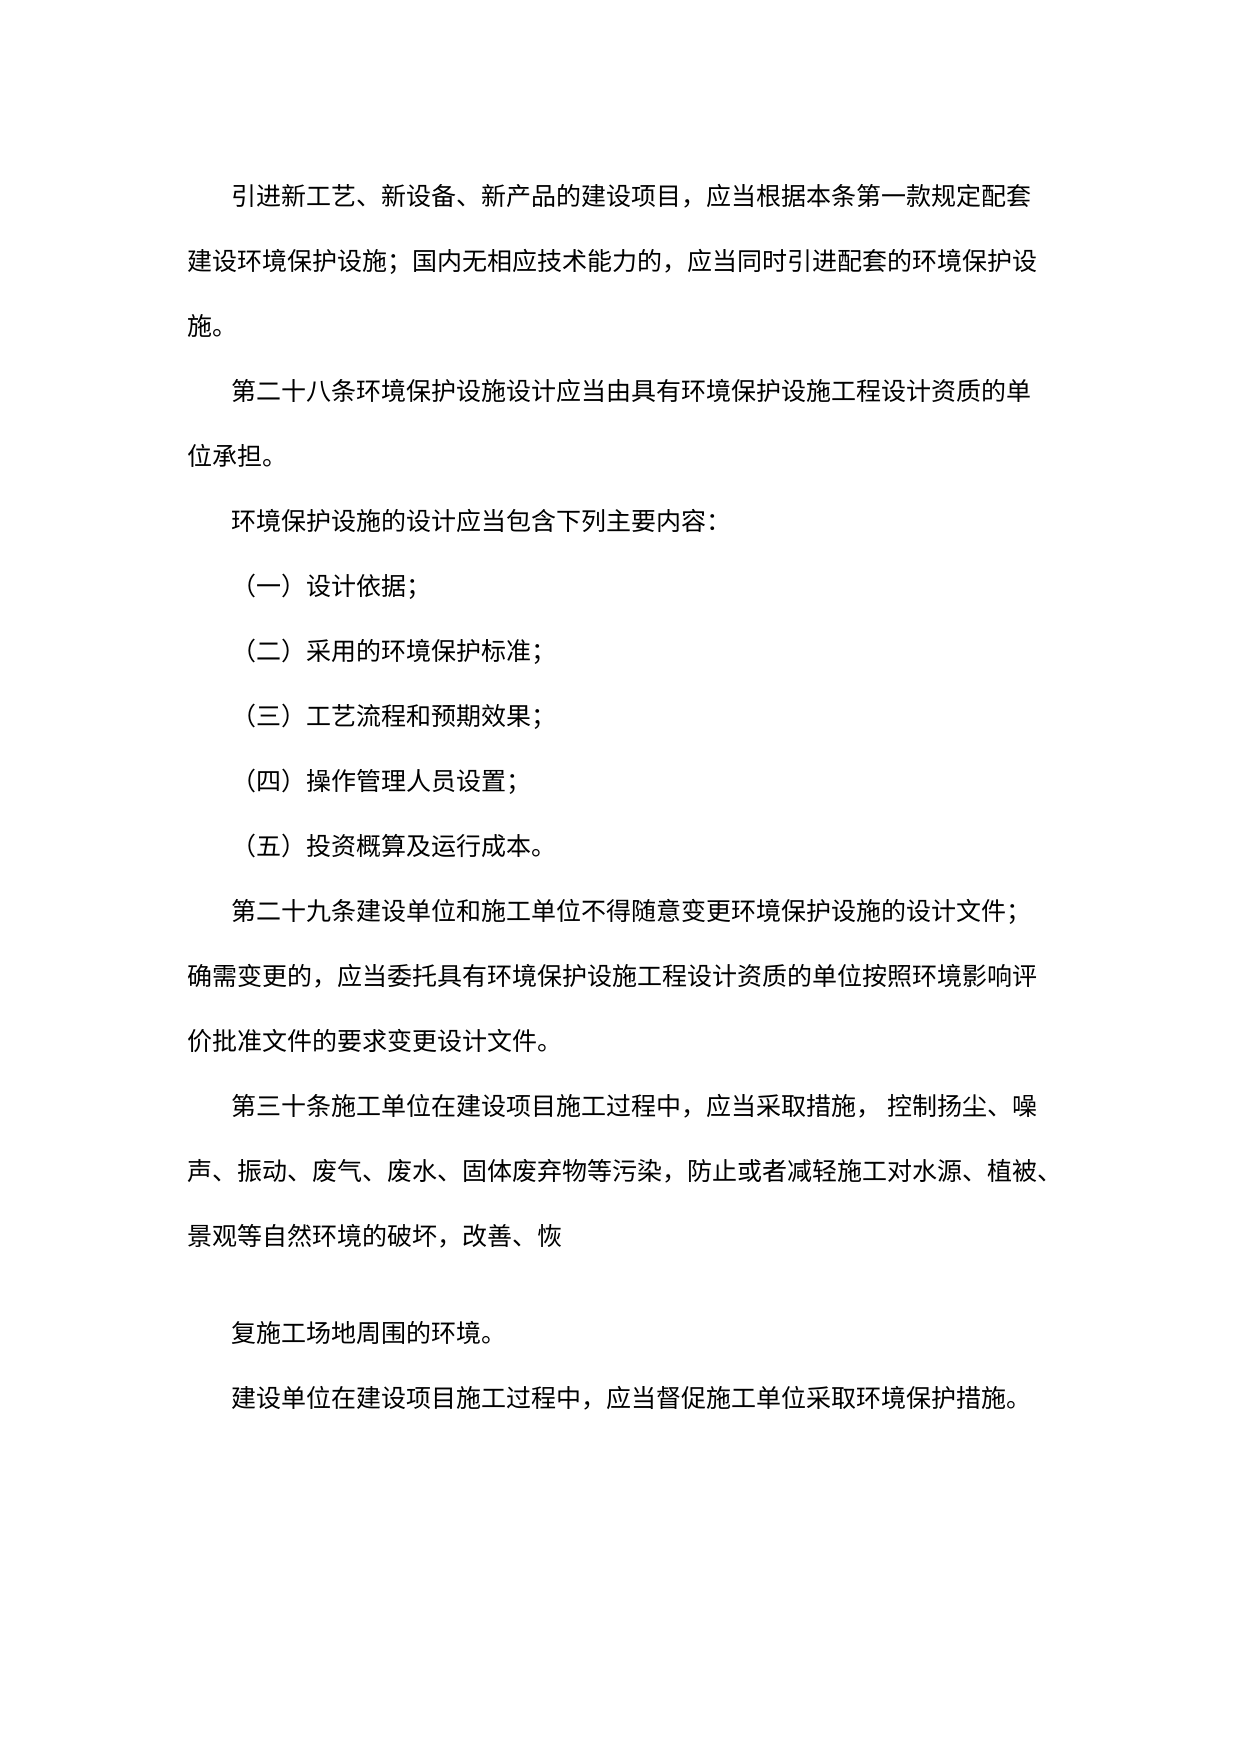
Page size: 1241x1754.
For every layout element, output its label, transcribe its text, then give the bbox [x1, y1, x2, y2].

text （四）操作管理人员设置； [187, 747, 1053, 812]
text （三）工艺流程和预期效果； [187, 682, 1053, 747]
text （二）采用的环境保护标准； [187, 617, 1053, 682]
text 环境保护设施的设计应当包含下列主要内容： [187, 487, 1053, 552]
text 第三十条施工单位在建设项目施工过程中，应当采取措施， 控制扬尘、噪声、振动、废气、废水、固体废弃物等污染，防止或者减轻施工对水源、植被、景观等自然环境的破坏，改善、恢 [187, 1072, 1053, 1267]
text 建设单位在建设项目施工过程中，应当督促施工单位采取环境保护措施。 [187, 1364, 1053, 1429]
text 引进新工艺、新设备、新产品的建设项目，应当根据本条第一款规定配套建设环境保护设施；国内无相应技术能力的，应当同时引进配套的环境保护设施。 [187, 162, 1053, 357]
text 第二十九条建设单位和施工单位不得随意变更环境保护设施的设计文件；确需变更的，应当委托具有环境保护设施工程设计资质的单位按照环境影响评价批准文件的要求变更设计文件。 [187, 877, 1053, 1072]
text （一）设计依据； [187, 552, 1053, 617]
text 第二十八条环境保护设施设计应当由具有环境保护设施工程设计资质的单位承担。 [187, 357, 1053, 487]
text 复施工场地周围的环境。 [187, 1299, 1053, 1364]
text （五）投资概算及运行成本。 [187, 812, 1053, 877]
